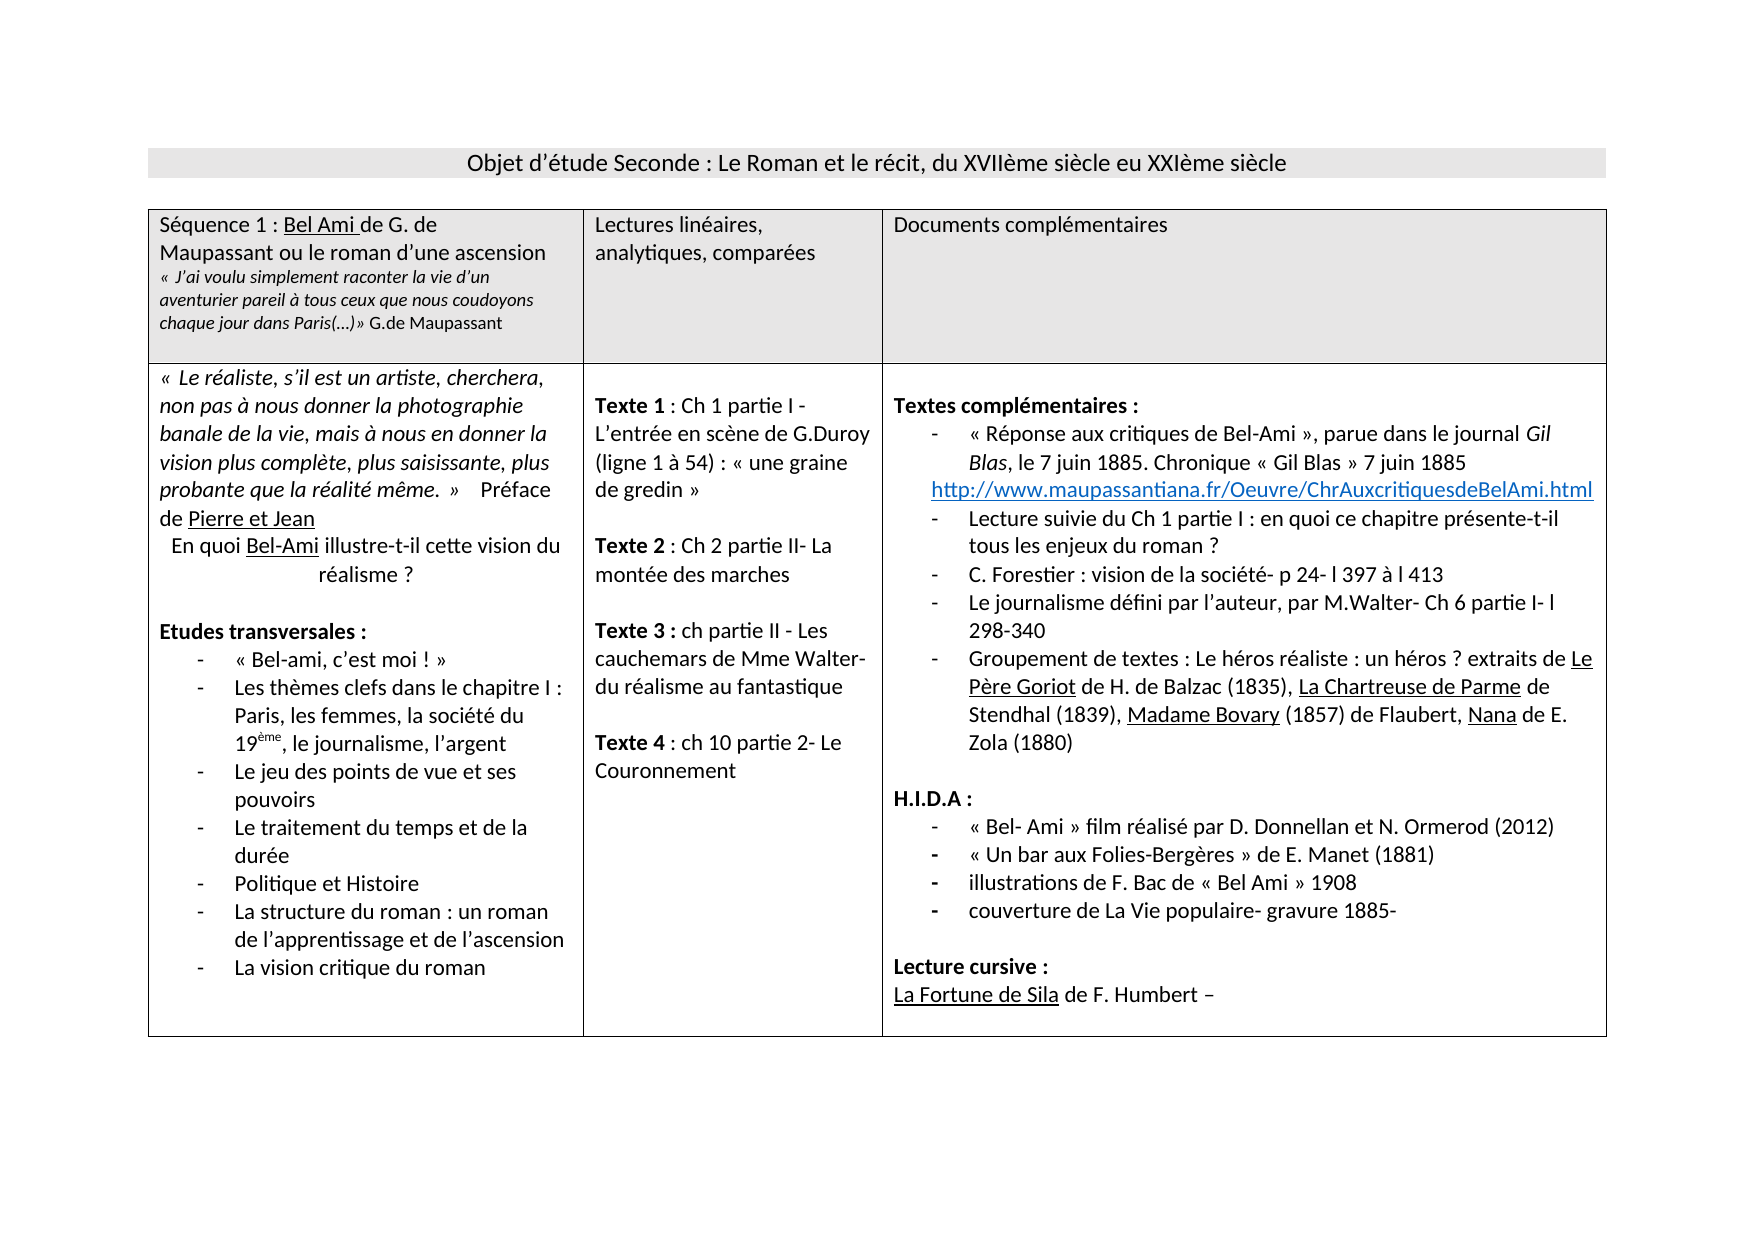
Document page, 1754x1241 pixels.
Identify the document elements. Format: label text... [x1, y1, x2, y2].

table_cell Texte 1 : Ch 1 partie I - L’entrée en scène de G.Duroy (ligne 1 à 54) : « une graine de gredin » Texte 2 : Ch 2 partie II- La montée des marches Texte 3 : ch partie II - Les cauchemars de Mme Walter- du réalisme au fantastique Texte 4 : ch 10 partie 2- Le Couronnement [584, 364, 882, 1036]
table_header Documents complémentaires [883, 210, 1606, 362]
table_cell « Le réaliste, s’il est un artiste, cherchera, non pas à nous donner la photographie banale de la vie, mais à nous en donner la vision plus complète, plus saisissante, plus probante que la réalité même. » Préface de Pierre et Jean En quoi Bel-Ami illustre-t-il cette vision du réalisme ? Etudes transversales : « Bel-ami, c’est moi ! » Les thèmes clefs dans le chapitre I : Paris, les femmes, la société du 19ème, le journalisme, l’argent Le jeu des points de vue et ses pouvoirs Le traitement du temps et de la durée Politique et Histoire La structure du roman : un roman de l’apprentissage et de l’ascension La vision critique du roman [149, 364, 583, 1036]
table_cell Textes complémentaires : « Réponse aux critiques de Bel-Ami », parue dans le journal Gil Blas, le 7 juin 1885. Chronique « Gil Blas » 7 juin 1885 http://www.maupassantiana.fr/Oeuvre/ChrAuxcritiquesdeBelAmi.html Lecture suivie du Ch 1 partie I : en quoi ce chapitre présente-t-il tous les enjeux du roman ? C. Forestier : vision de la société- p 24- l 397 à l 413 Le journalisme défini par l’auteur, par M.Walter- Ch 6 partie I- l 298-340 Groupement de textes : Le héros réaliste : un héros ? extraits de Le Père Goriot de H. de Balzac (1835), La Chartreuse de Parme de Stendhal (1839), Madame Bovary (1857) de Flaubert, Nana de E. Zola (1880) H.I.D.A : « Bel- Ami » film réalisé par D. Donnellan et N. Ormerod (2012) « Un bar aux Folies-Bergères » de E. Manet (1881) illustrations de F. Bac de « Bel Ami » 1908 couverture de La Vie populaire- gravure 1885- Lecture cursive : La Fortune de Sila de F. Humbert – [883, 364, 1606, 1036]
text Objet d’étude Seconde : Le Roman et le récit, du XVIIème siècle eu XXIème siècle [148, 148, 1606, 178]
table_header Lectures linéaires, analytiques, comparées [584, 210, 882, 362]
table_header Séquence 1 : Bel Ami de G. de Maupassant ou le roman d’une ascension « J’ai voulu simplement raconter la vie d’un aventurier pareil à tous ceux que nous coudoyons chaque jour dans Paris(…)» G.de Maupassant [149, 210, 583, 362]
